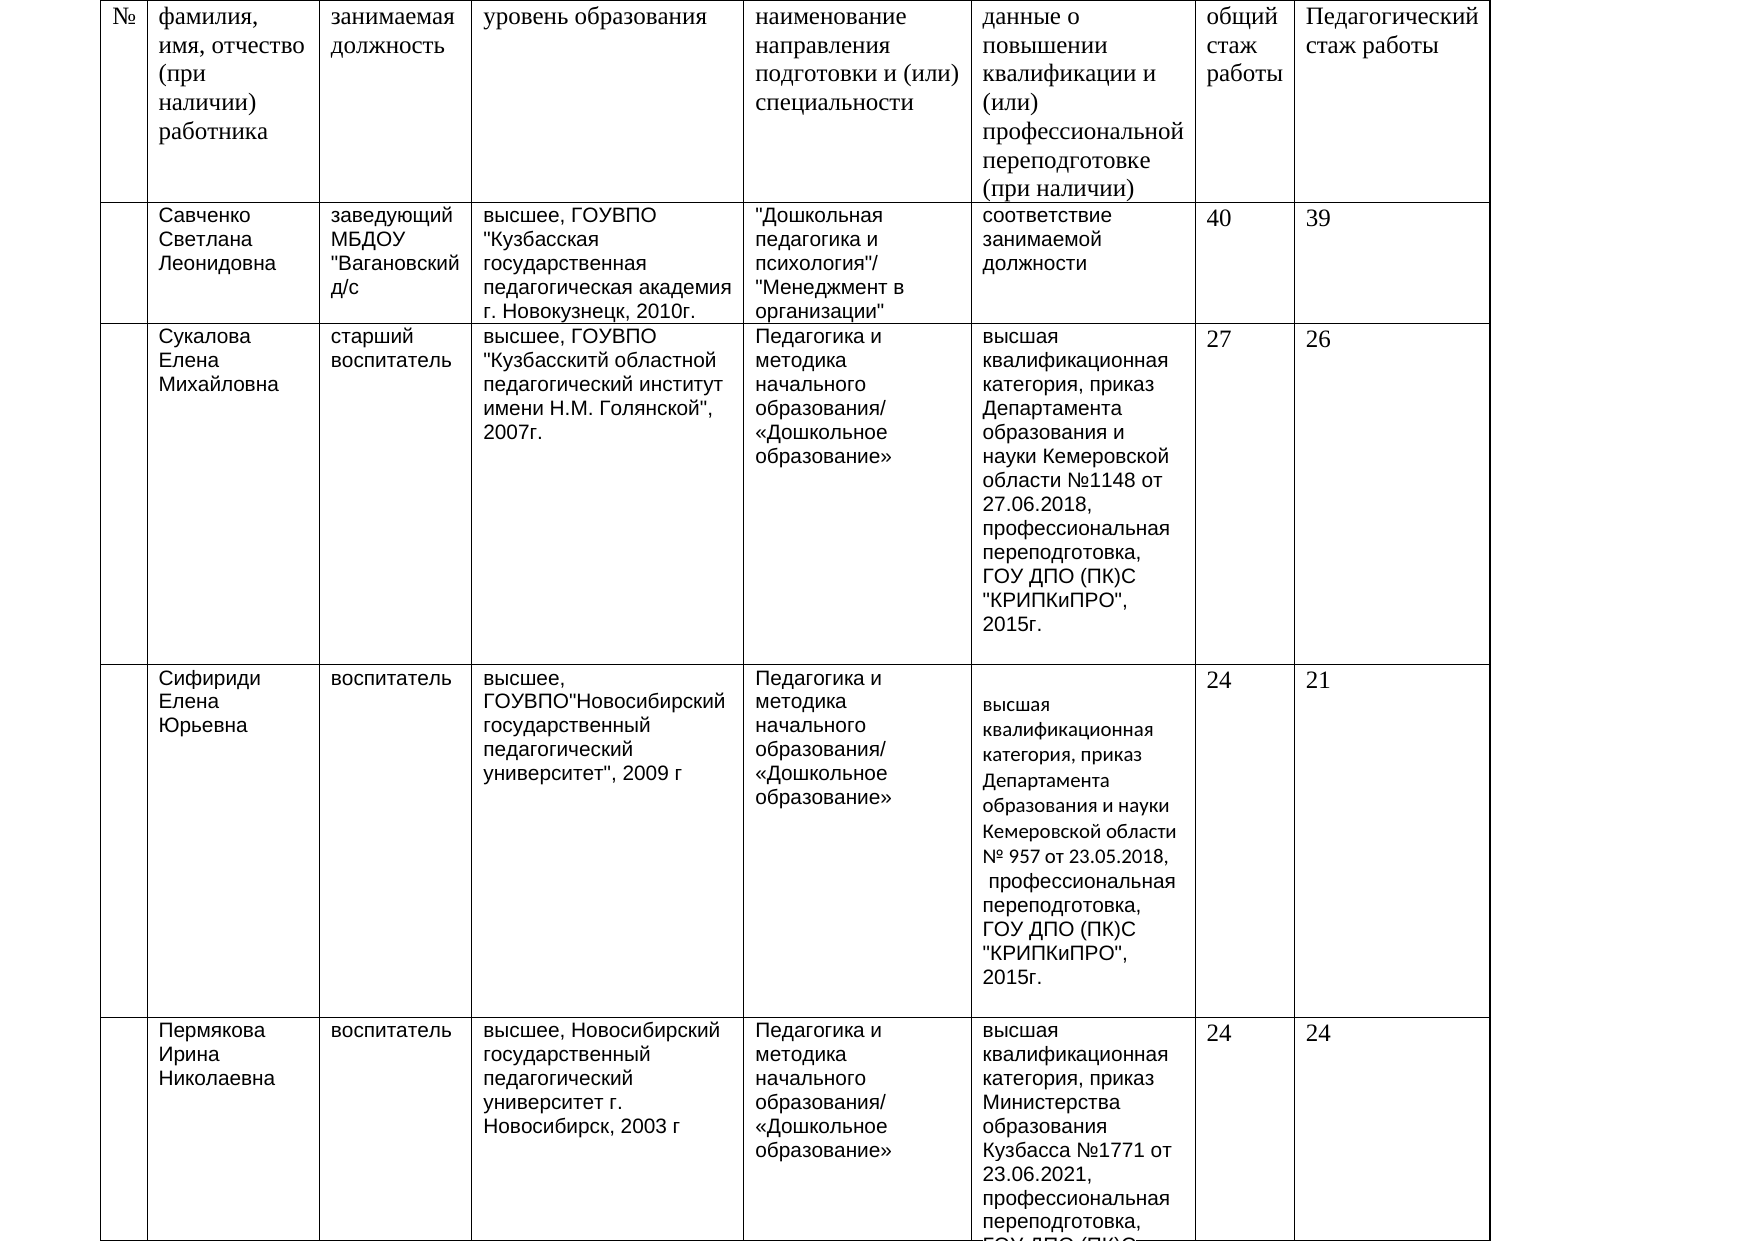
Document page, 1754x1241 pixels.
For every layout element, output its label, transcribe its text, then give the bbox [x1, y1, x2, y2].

table_cell [101, 203, 147, 323]
table_cell 24 [1295, 1018, 1489, 1240]
table_cell высшее, ГОУВПО "Кузбасская государственная педагогическая академия г. Новокузнецк, 2010г. [599, 203, 743, 323]
table_cell воспитатель [320, 1018, 471, 1240]
table_cell старший воспитатель [320, 324, 471, 664]
table_cell [101, 1018, 147, 1240]
table_cell высшее, ГОУВПО"Новосибирский государственный педагогический университет", 2009 г [472, 665, 743, 1017]
table_cell высшая квалификационная категория, приказ Департамента образования и науки Кемеровской области № 957 от 23.05.2018, профессиональная переподготовка, ГОУ ДПО (ПК)С "КРИПКиПРО", 2015г. [972, 665, 1195, 1017]
table_cell [101, 665, 147, 1017]
table_cell Савченко Светлана Леонидовна [148, 203, 319, 323]
table_header занимаемая должность [320, 1, 471, 202]
table_cell 39 [1295, 203, 1489, 323]
table_cell Педагогика и методика начального образования/ «Дошкольное образование» [744, 1018, 971, 1240]
table_cell воспитатель [320, 665, 471, 1017]
table_cell Сукалова Елена Михайловна [148, 324, 319, 664]
table_header данные о повышении квалификации и (или) профессиональной переподготовке (при наличии) [972, 1, 1195, 202]
table_header фамилия, имя, отчество (при наличии) работника [148, 1, 319, 202]
table_cell 21 [1295, 665, 1489, 1017]
table_cell Педагогика и методика начального образования/ «Дошкольное образование» [744, 665, 971, 1017]
table_cell Пермякова Ирина Николаевна [148, 1018, 319, 1240]
table_cell 24 [1196, 665, 1294, 1017]
table_cell [101, 324, 147, 664]
table_cell 27 [1196, 324, 1294, 664]
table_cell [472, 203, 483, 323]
table_cell заведующий МБДОУ "Вагановский д/с [320, 203, 471, 323]
table_cell 40 [1196, 203, 1294, 323]
table_header наименование направления подготовки и (или) специальности [744, 1, 971, 202]
table_header № [101, 1, 147, 202]
table_cell высшая квалификационная категория, приказ Департамента образования и науки Кемеровской области №1148 от 27.06.2018, профессиональная переподготовка, ГОУ ДПО (ПК)С "КРИПКиПРО", 2015г. [972, 324, 1195, 664]
table_header уровень образования [472, 1, 743, 202]
table_cell высшее, Новосибирский государственный педагогический университет г. Новосибирск, 2003 г [472, 1018, 743, 1240]
table_cell высшее, ГОУВПО "Кузбасскитй областной педагогический институт имени Н.М. Голянской", 2007г. [472, 324, 743, 664]
table_cell 26 [1295, 324, 1489, 664]
table_cell Сифириди Елена Юрьевна [148, 665, 319, 1017]
table_cell соответствие занимаемой должности [972, 203, 1195, 323]
table_cell 24 [1196, 1018, 1294, 1240]
table_cell высшая квалификационная категория, приказ Министерства образования Кузбасса №1771 от 23.06.2021, профессиональная переподготовка, ГОУ ДПО (ПК)С "КРИПКиПРО", 2015г. [972, 1018, 1195, 1240]
table_cell Педагогика и методика начального образования/ «Дошкольное образование» [744, 324, 971, 664]
table_cell "Дошкольная педагогика и психология"/ "Менеджмент в организации" [878, 203, 971, 323]
table_header Педагогический стаж работы [1295, 1, 1489, 202]
table_header общий стаж работы [1196, 1, 1294, 202]
